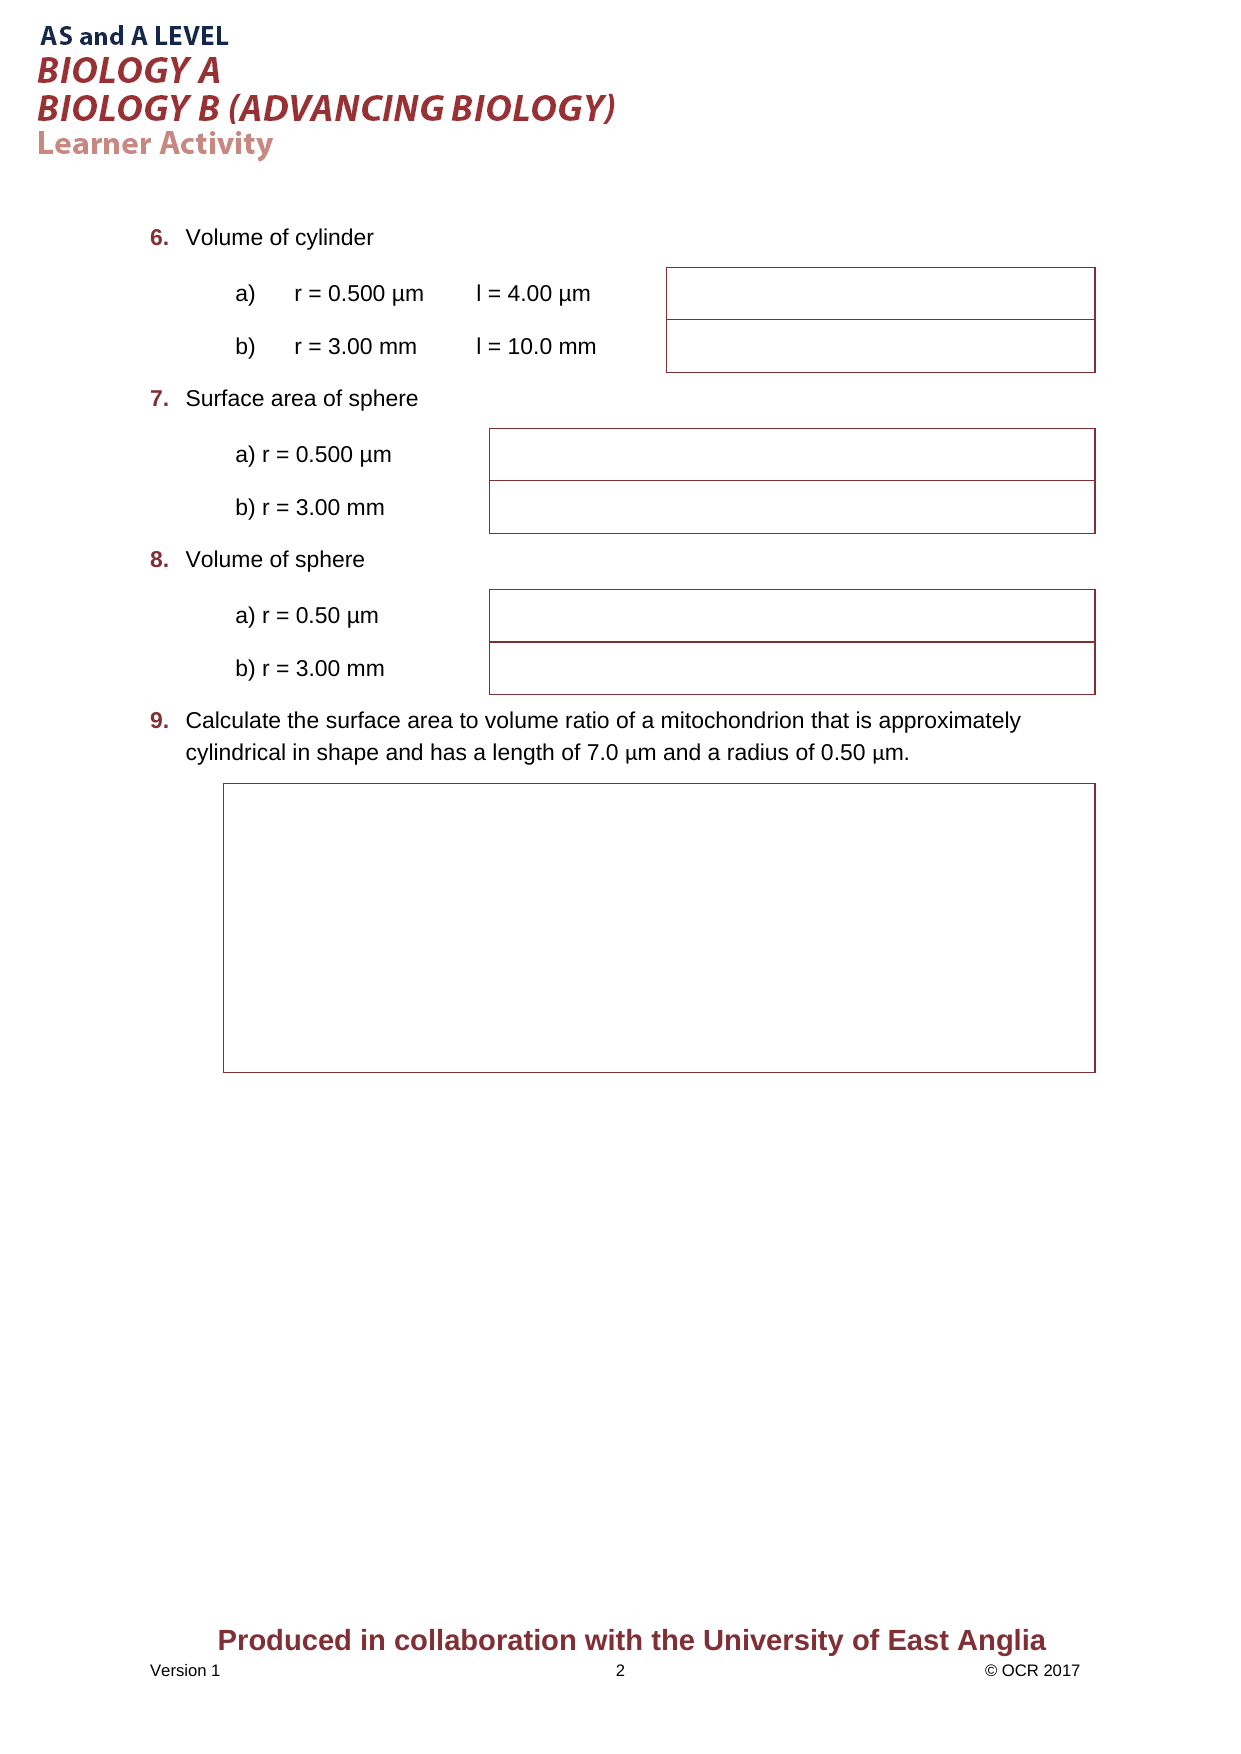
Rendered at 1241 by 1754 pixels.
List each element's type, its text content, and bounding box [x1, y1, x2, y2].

table_header a) r = 0.500 µm [224, 428, 489, 480]
table_header l = 4.00 µm [465, 267, 666, 319]
text 8. Volume of sphere [150, 546, 1090, 573]
table_cell r = 3.00 mm [283, 319, 465, 372]
table_header [490, 590, 1094, 641]
table_header r = 0.500 µm [283, 267, 465, 319]
table_header [490, 429, 1094, 480]
table_header a) r = 0.50 µm [224, 589, 489, 641]
text 9. Calculate the surface area to volume ratio of a mitochondrion that is approximately cylindrical in shape and has a length of 7.0 µm and a radius of 0.50 µm. [150, 707, 1090, 766]
table_cell [667, 320, 1094, 372]
table_cell b) [224, 319, 283, 372]
picture [0, 0, 1234, 175]
text 7. Surface area of sphere [150, 385, 1090, 412]
table_cell [490, 481, 1094, 533]
table_header a) [224, 267, 283, 319]
table_header [224, 784, 1094, 1072]
table_cell b) r = 3.00 mm [224, 641, 489, 694]
table_cell [490, 643, 1094, 694]
table_cell b) r = 3.00 mm [224, 480, 489, 533]
table_header [667, 268, 1094, 319]
table_cell l = 10.0 mm [465, 319, 666, 372]
text 6. Volume of cylinder [150, 175, 1090, 251]
